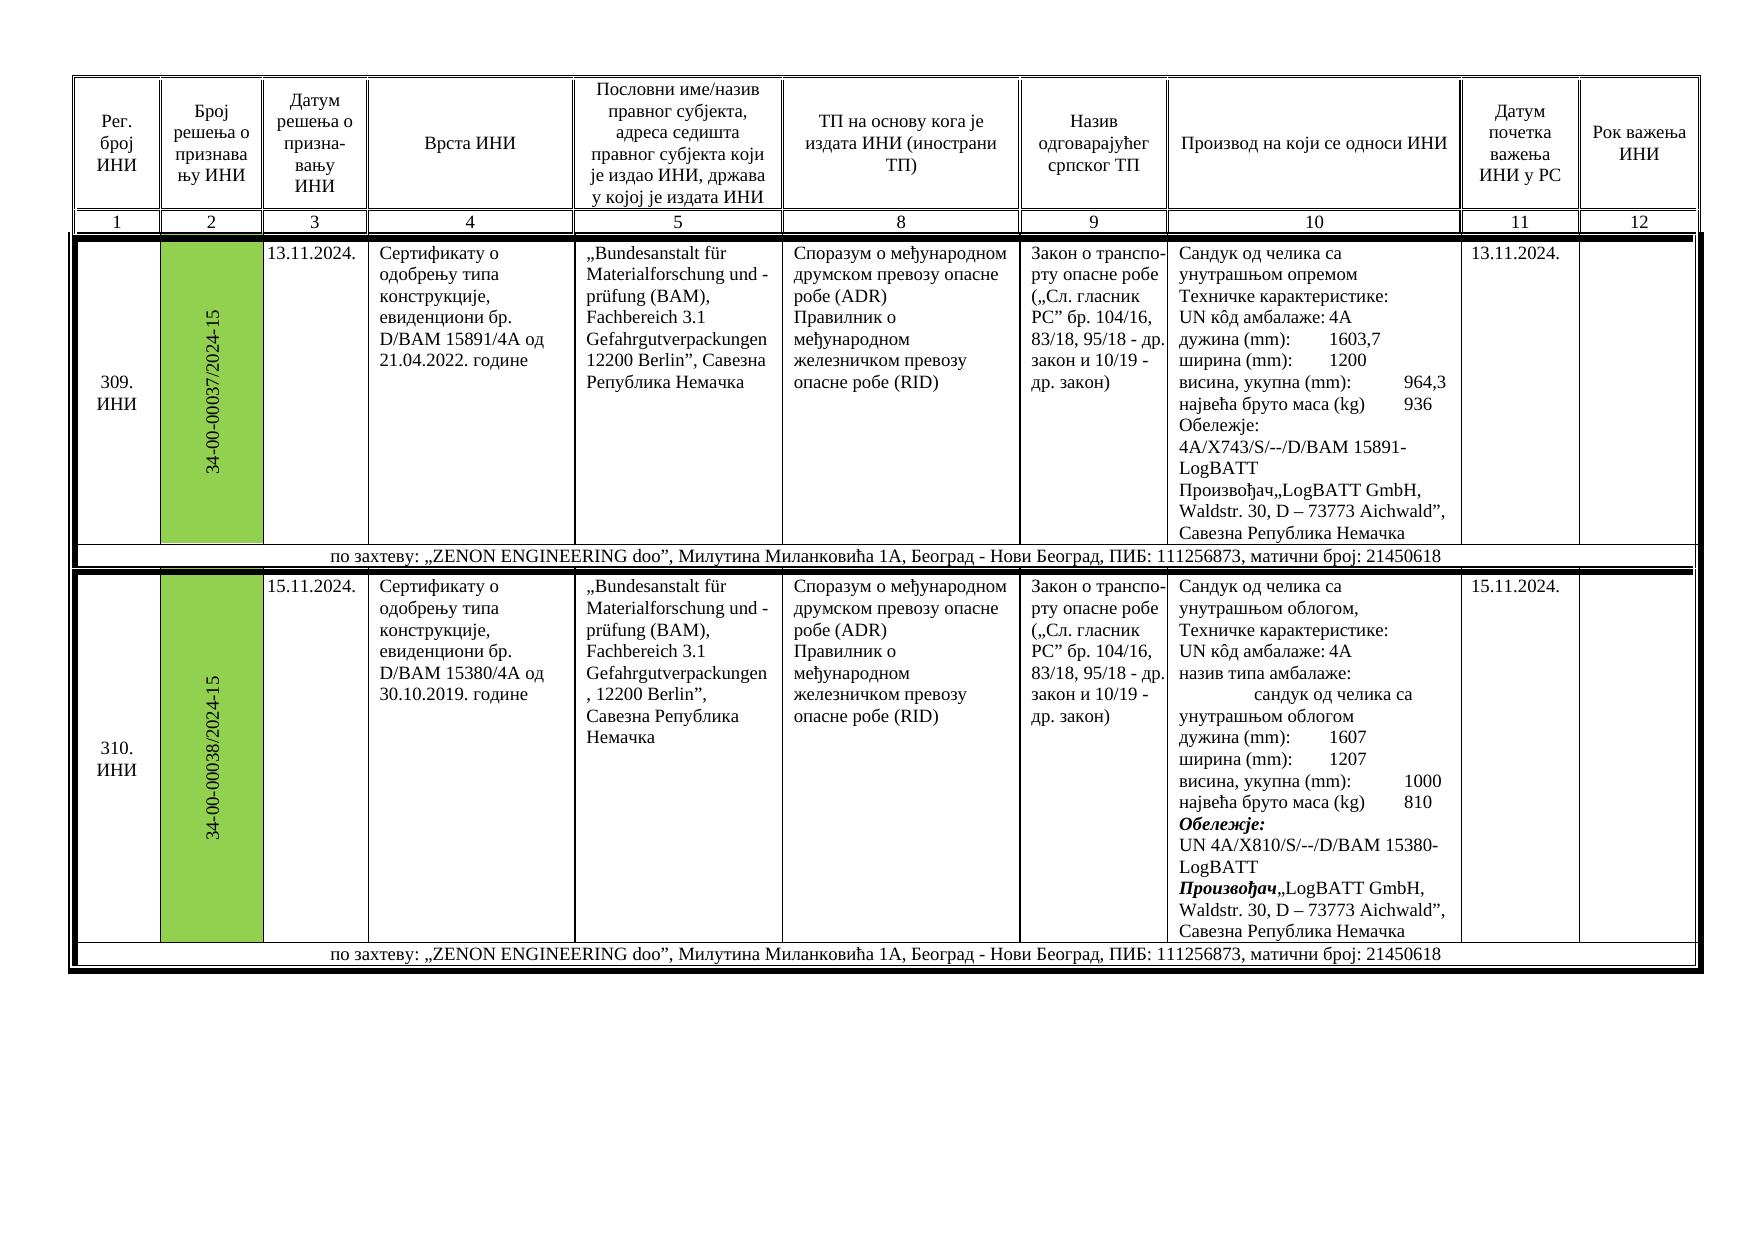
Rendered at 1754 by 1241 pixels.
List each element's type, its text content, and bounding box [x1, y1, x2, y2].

table_cell 12 [1581, 208, 1698, 232]
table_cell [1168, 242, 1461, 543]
table_cell 10 [1169, 211, 1459, 232]
table_cell 8 [784, 211, 1018, 232]
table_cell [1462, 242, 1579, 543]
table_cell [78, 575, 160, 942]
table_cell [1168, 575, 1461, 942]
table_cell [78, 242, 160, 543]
table_cell 2 [162, 211, 261, 232]
table_header Рок важења ИНИ [1579, 78, 1698, 207]
table_cell 4 [369, 211, 572, 232]
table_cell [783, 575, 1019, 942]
table_cell 11 [1463, 211, 1578, 232]
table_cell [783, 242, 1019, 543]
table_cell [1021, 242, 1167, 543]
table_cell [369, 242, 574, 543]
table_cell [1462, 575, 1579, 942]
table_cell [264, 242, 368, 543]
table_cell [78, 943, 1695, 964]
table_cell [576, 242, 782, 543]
table_cell 5 [575, 211, 781, 232]
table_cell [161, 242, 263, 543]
table_header Рег. број ИНИ [75, 78, 160, 207]
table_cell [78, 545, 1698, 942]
table_header Број решења о признавању ИНИ [160, 78, 262, 207]
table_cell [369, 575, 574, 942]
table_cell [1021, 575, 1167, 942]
table_header ТП на основу кога је издата ИНИ (инострани ТП) [782, 76, 1020, 207]
table_header Врста ИНИ [367, 78, 573, 207]
table_cell 1 [75, 208, 159, 232]
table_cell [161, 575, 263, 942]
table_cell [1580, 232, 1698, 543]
table_header Датум решења о призна-вању ИНИ [263, 78, 367, 207]
table_header Производ на који се односи ИНИ [1168, 78, 1461, 207]
table_cell 9 [1022, 211, 1166, 232]
table_cell 3 [264, 211, 366, 232]
table_header Пословни име/назив правног субјекта, адреса седишта правног субјекта који је издао ИНИ, држава у којој је издата ИНИ [573, 78, 782, 207]
table_header Назив одговарајућег српског ТП [1020, 76, 1168, 207]
table_header Датум почетка важења ИНИ у РС [1461, 78, 1579, 207]
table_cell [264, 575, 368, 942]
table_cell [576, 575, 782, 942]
